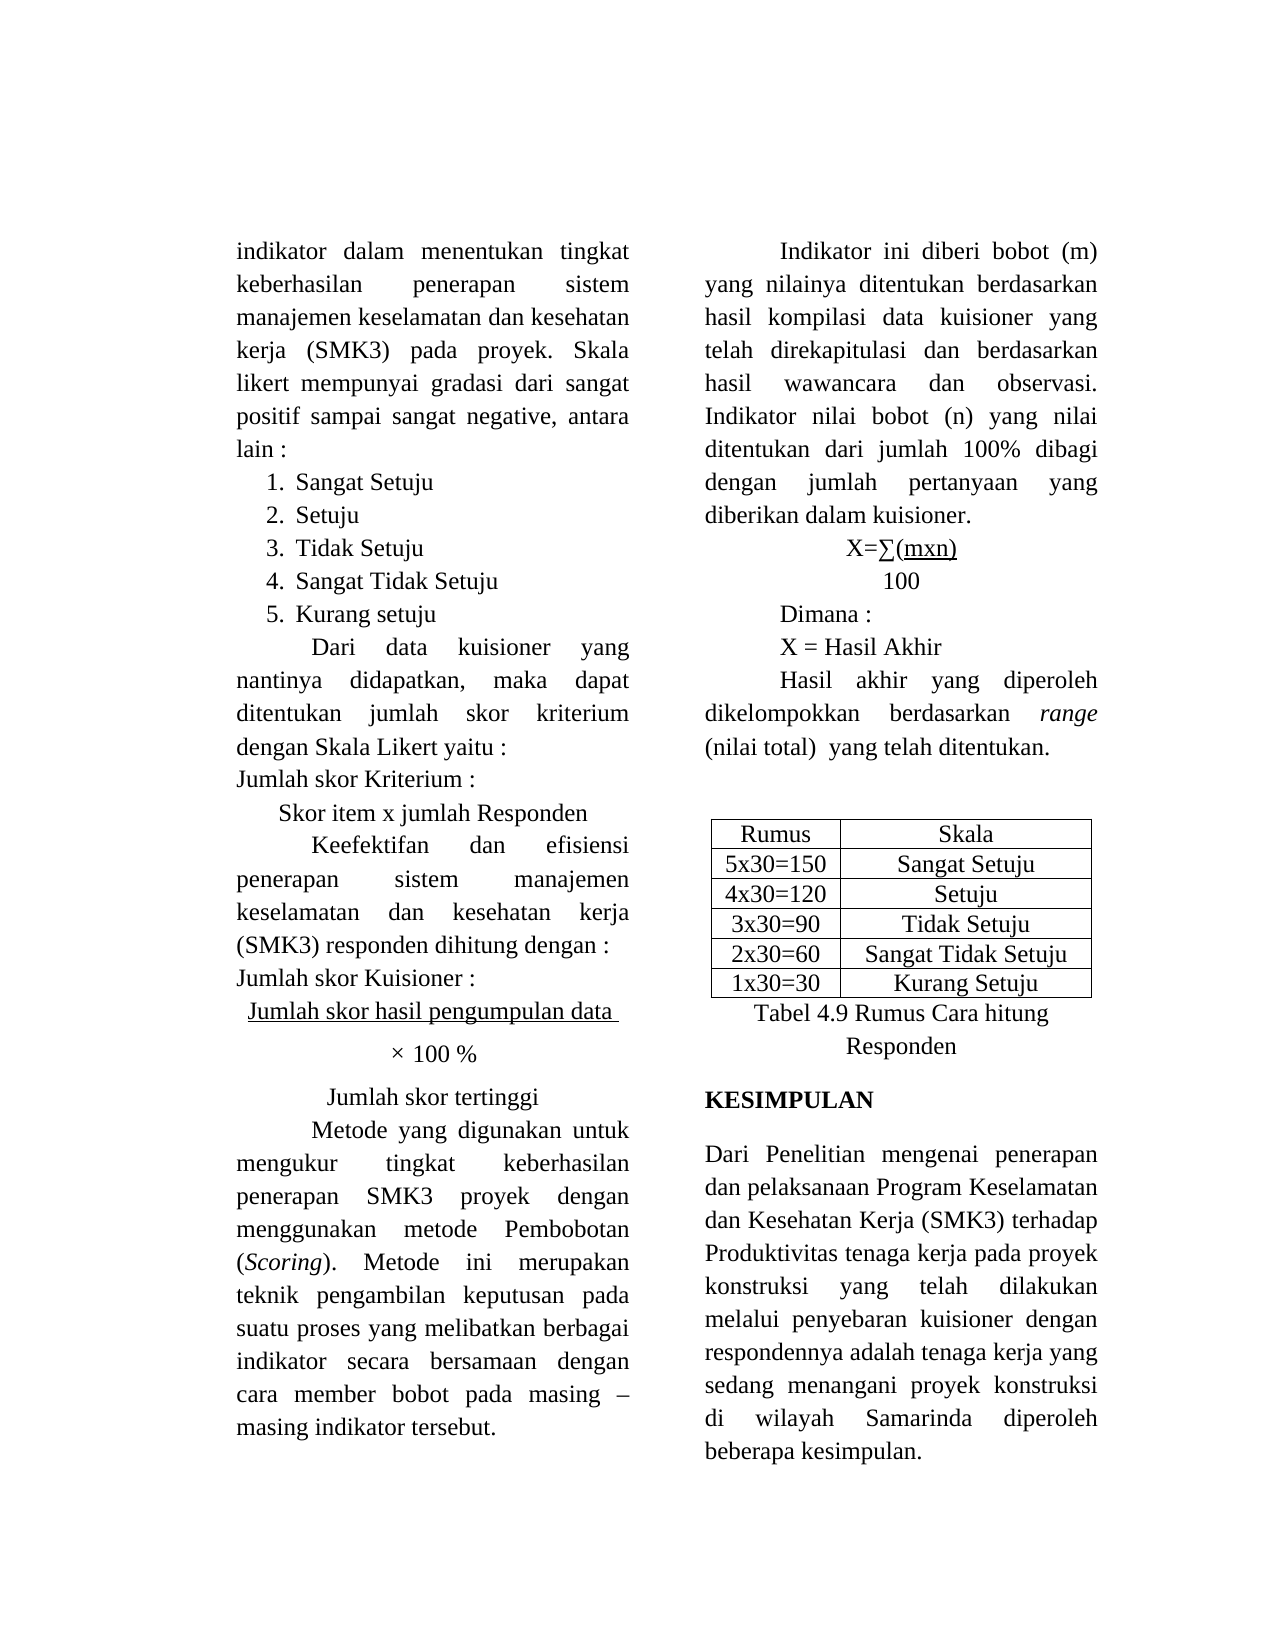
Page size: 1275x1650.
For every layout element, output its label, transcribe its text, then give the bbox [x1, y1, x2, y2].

list Jumlah skor tertinggi [236, 1082, 629, 1111]
list Jumlah skor Kriterium : [236, 764, 629, 793]
list Jumlah skor hasil pengumpulan data 100 % [236, 996, 629, 1068]
list X=∑(mxn) [704, 533, 1098, 562]
table_cell Tidak Setuju [841, 909, 1091, 938]
list Kurang setuju [266, 599, 629, 628]
list Dari data kuisioner yang nantinya didapatkan, maka dapat ditentukan jumlah skor kriterium dengan Skala Likert yaitu : [236, 632, 629, 760]
table_header Skala [841, 820, 1091, 848]
list Skor item x jumlah Responden [236, 798, 629, 826]
list Hasil akhir yang diperoleh dikelompokkan berdasarkan range (nilai total) yang telah ditentukan. [704, 666, 1098, 760]
list Dimana : [704, 599, 1098, 628]
text Dari Penelitian mengenai penerapan dan pelaksanaan Program Keselamatan dan Kesehatan Kerja (SMK3) terhadap Produktivitas tenaga kerja pada proyek konstruksi yang telah dilakukan melalui penyebaran kuisioner dengan respondennya adalah tenaga kerja yang sedang menangani proyek konstruksi di wilayah Samarinda diperoleh beberapa kesimpulan. [704, 1139, 1098, 1465]
list X = Hasil Akhir [704, 632, 1098, 661]
table_header Rumus [712, 820, 840, 848]
table_cell 4x30=120 [712, 879, 840, 908]
list Tabel 4.9 Rumus Cara hitung Responden [704, 998, 1098, 1060]
list Setuju [266, 500, 629, 529]
table_cell Kurang Setuju [841, 969, 1091, 997]
list Keefektifan dan efisiensi penerapan sistem manajemen keselamatan dan kesehatan kerja (SMK3) responden dihitung dengan : [236, 831, 629, 958]
list Sangat Setuju [266, 467, 629, 496]
table_cell 1x30=30 [712, 969, 840, 997]
table_cell 3x30=90 [712, 909, 840, 938]
table_cell 2x30=60 [712, 939, 840, 967]
list Tidak Setuju [266, 533, 629, 562]
list Metode yang digunakan untuk mengukur tingkat keberhasilan penerapan SMK3 proyek dengan menggunakan metode Pembobotan (Scoring). Metode ini merupakan teknik pengambilan keputusan pada suatu proses yang melibatkan berbagai indikator secara bersamaan dengan cara member bobot pada masing – masing indikator tersebut. [236, 1115, 629, 1441]
table_cell Sangat Setuju [841, 849, 1091, 878]
list Sangat Tidak Setuju [266, 566, 629, 595]
list Indikator ini diberi bobot (m) yang nilainya ditentukan berdasarkan hasil kompilasi data kuisioner yang telah direkapitulasi dan berdasarkan hasil wawancara dan observasi. Indikator nilai bobot (n) yang nilai ditentukan dari jumlah 100% dibagi dengan jumlah pertanyaan yang diberikan dalam kuisioner. [704, 236, 1098, 529]
table_cell 5x30=150 [712, 849, 840, 878]
list 100 [704, 566, 1098, 595]
table_cell Sangat Tidak Setuju [841, 939, 1091, 967]
table_cell Setuju [841, 879, 1091, 908]
list Jumlah skor Kuisioner : [236, 963, 629, 991]
text KESIMPULAN [704, 1085, 1098, 1114]
